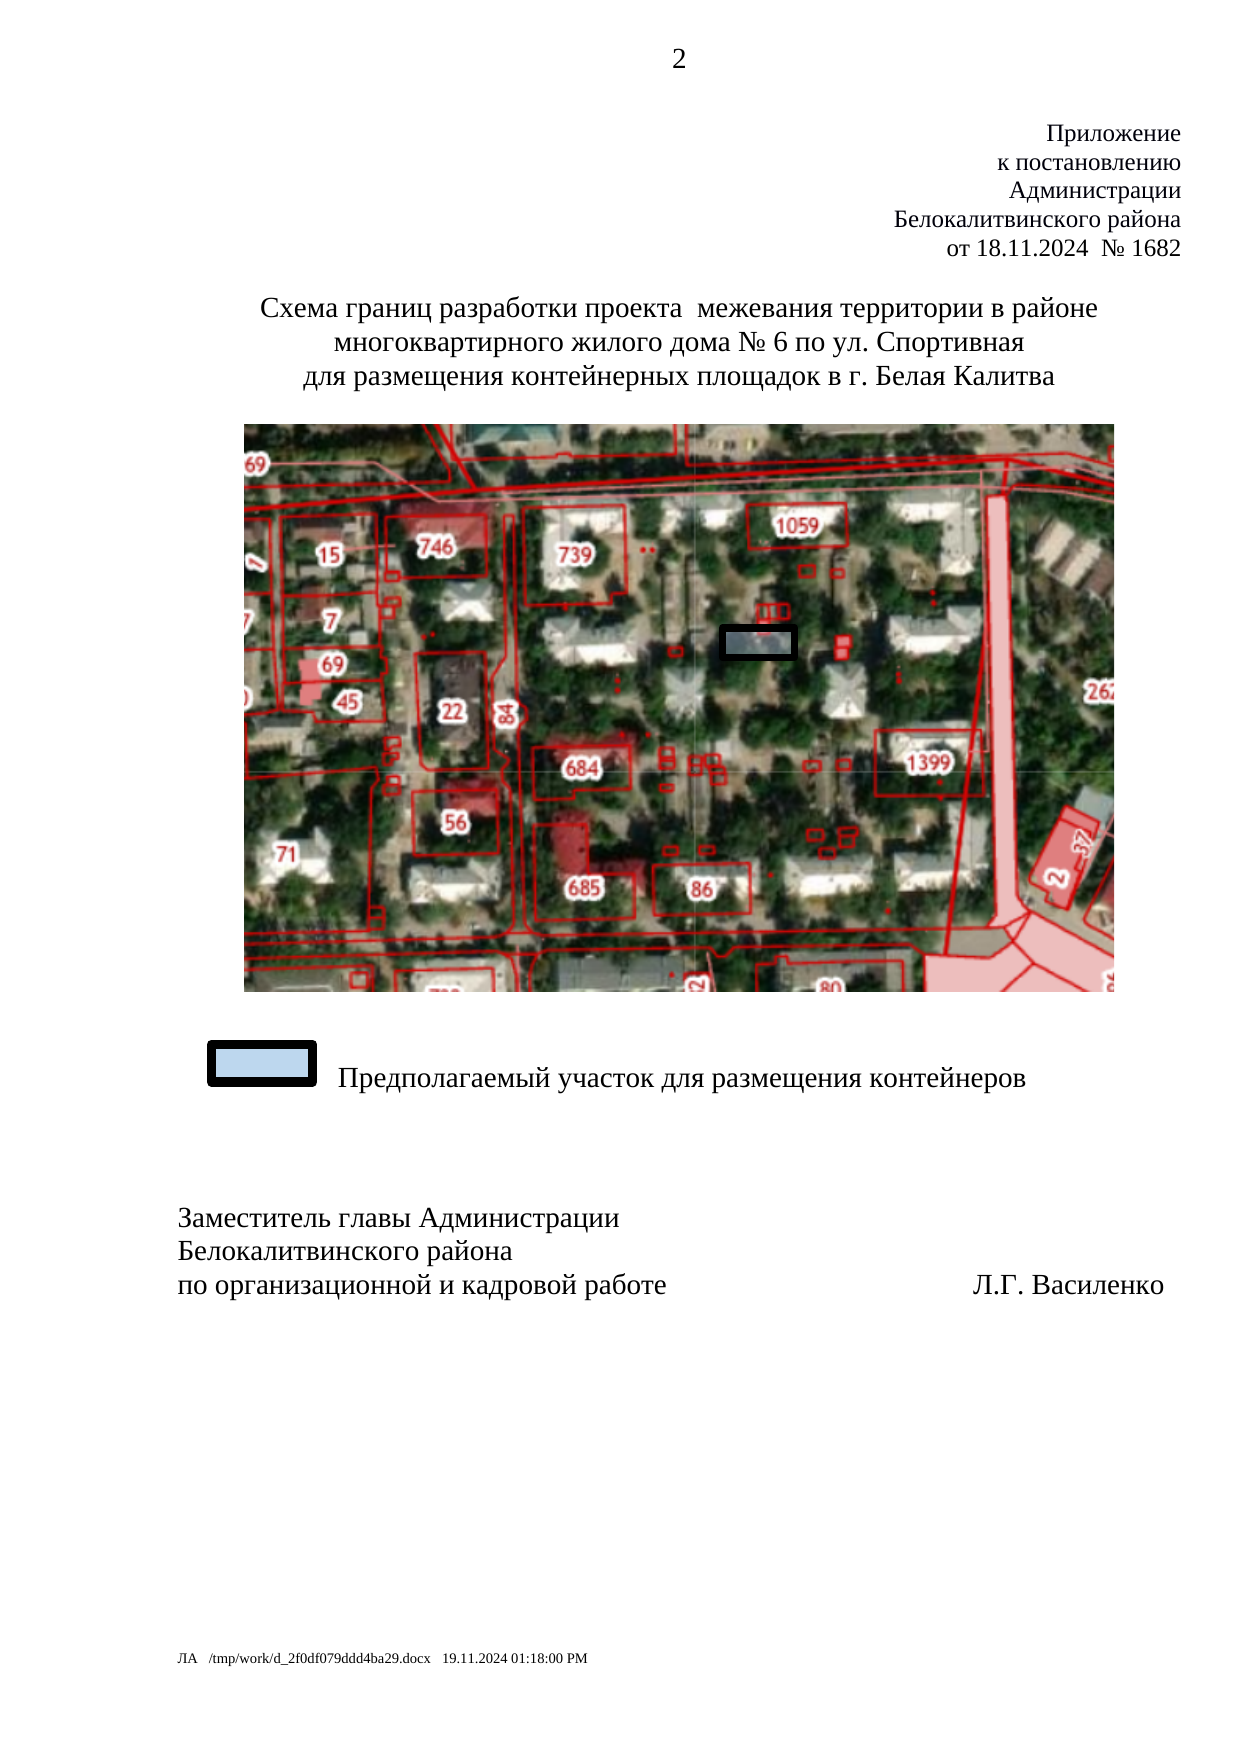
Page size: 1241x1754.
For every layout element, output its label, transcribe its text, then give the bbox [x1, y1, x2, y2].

text для размещения контейнерных площадок в г. Белая Калитва [177, 358, 1181, 391]
text от 18.11.2024 № 1682 [236, 233, 1181, 262]
text Предполагаемый участок для размещения контейнеров [177, 1060, 1181, 1094]
text Приложение [177, 118, 1181, 147]
text Заместитель главы Администрации [177, 1200, 1181, 1233]
text к постановлению [177, 147, 1181, 176]
text по организационной и кадровой работе Л.Г. Василенко [177, 1267, 1181, 1301]
picture [244, 424, 1115, 992]
text Администрации [177, 176, 1181, 204]
text Белокалитвинского района [177, 1233, 1181, 1267]
text Белокалитвинского района [177, 204, 1181, 233]
text Схема границ разработки проекта межевания территории в районе многоквартирного жилого дома № 6 по ул. Спортивная [177, 291, 1181, 358]
